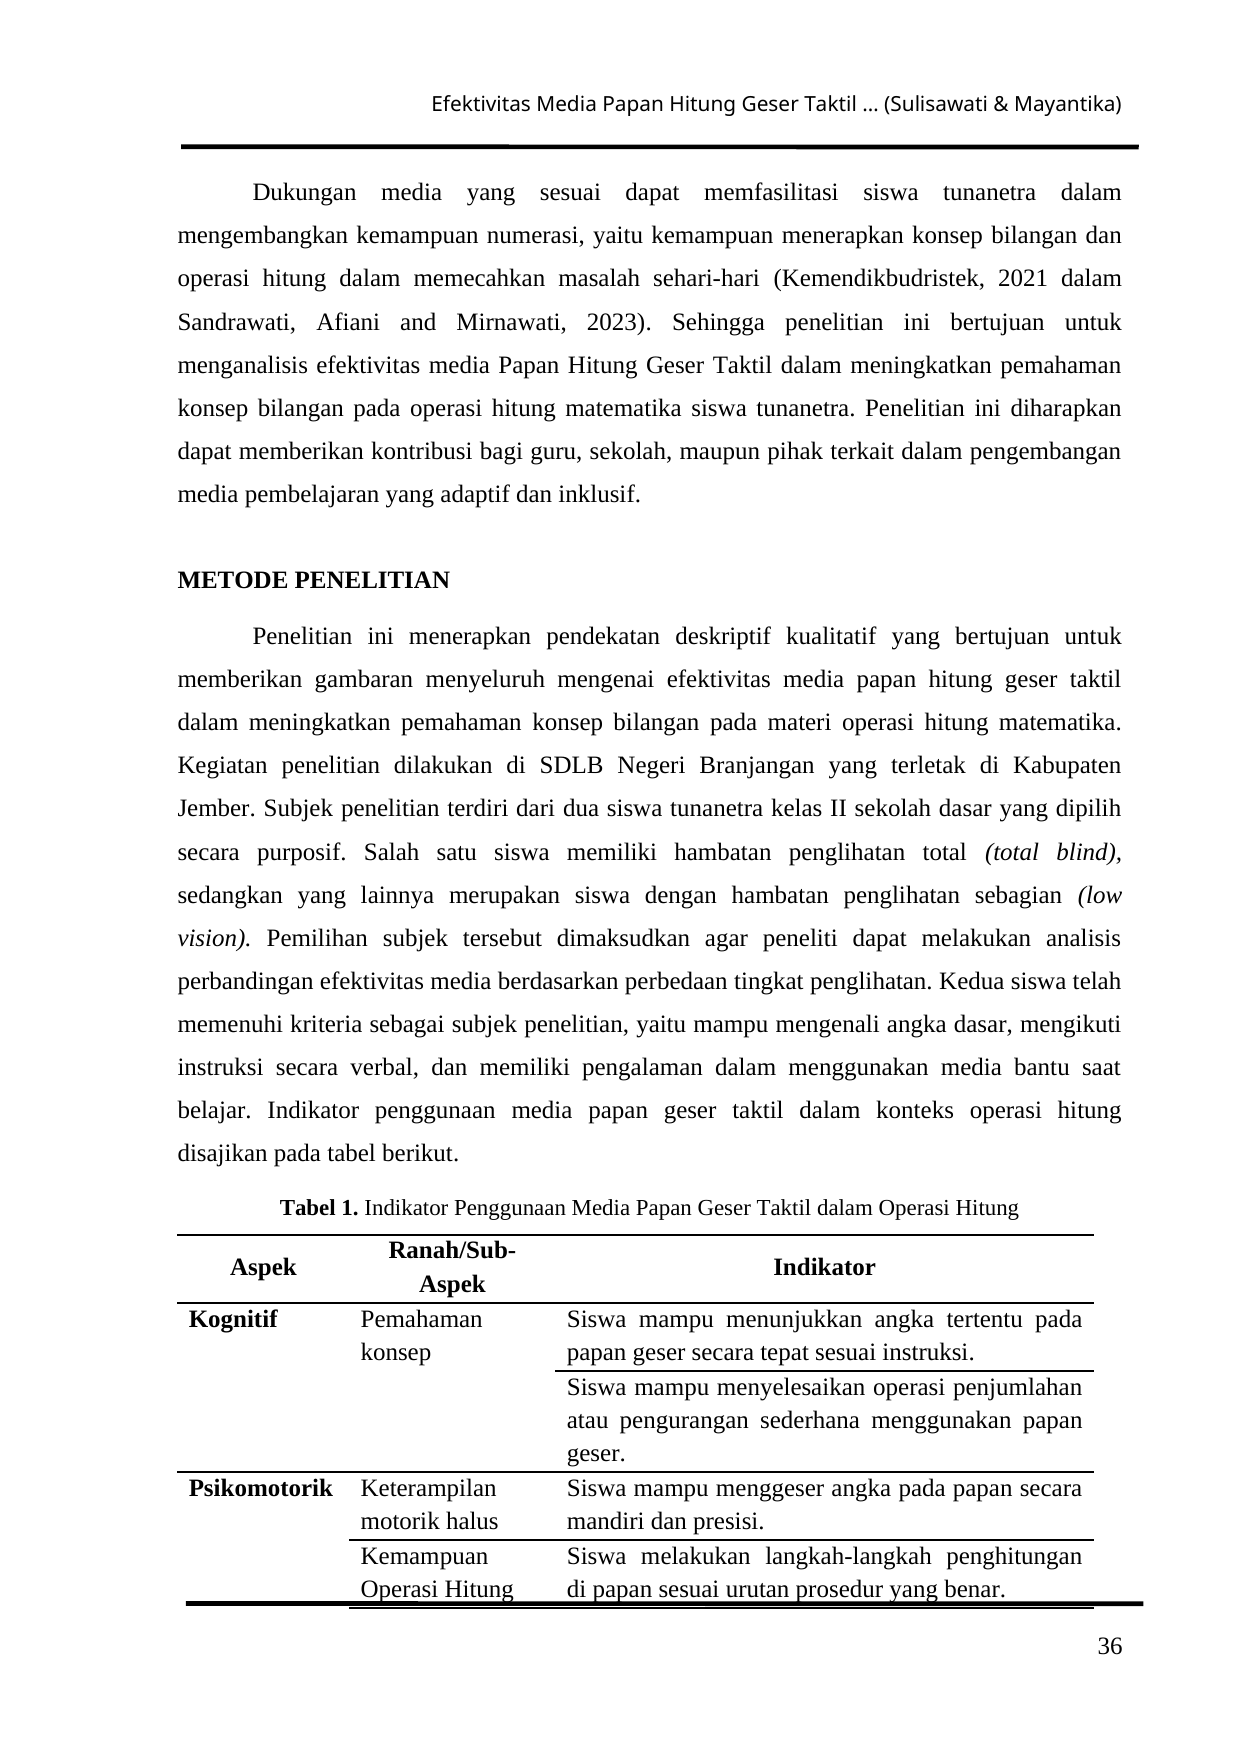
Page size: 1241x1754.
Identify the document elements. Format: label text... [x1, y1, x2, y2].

table_header Indikator [555, 1236, 1094, 1302]
table_header Ranah/Sub-Aspek [349, 1236, 555, 1302]
table_cell Pemahaman konsep [349, 1304, 555, 1471]
table_cell Siswa mampu menggeser angka pada papan secara mandiri dan presisi. [555, 1473, 1094, 1539]
subtitle Penelitian ini menerapkan pendekatan deskriptif kualitatif yang bertujuan untuk memberikan gambaran menyeluruh mengenai efektivitas media papan hitung geser taktil dalam meningkatkan pemahaman konsep bilangan pada materi operasi hitung matematika. Kegiatan penelitian dilakukan di SDLB Negeri Branjangan yang terletak di Kabupaten Jember. Subjek penelitian terdiri dari dua siswa tunanetra kelas II sekolah dasar yang dipilih secara purposif. Salah satu siswa memiliki hambatan penglihatan total (total blind), sedangkan yang lainnya merupakan siswa dengan hambatan penglihatan sebagian (low vision). Pemilihan subjek tersebut dimaksudkan agar peneliti dapat melakukan analisis perbandingan efektivitas media berdasarkan perbedaan tingkat penglihatan. Kedua siswa telah memenuhi kriteria sebagai subjek penelitian, yaitu mampu mengenali angka dasar, mengikuti instruksi secara verbal, dan memiliki pengalaman dalam menggunakan media bantu saat belajar. Indikator penggunaan media papan geser taktil dalam konteks operasi hitung disajikan pada tabel berikut. [177, 621, 1122, 1167]
subtitle Dukungan media yang sesuai dapat memfasilitasi siswa tunanetra dalam mengembangkan kemampuan numerasi, yaitu kemampuan menerapkan konsep bilangan dan operasi hitung dalam memecahkan masalah sehari-hari (Kemendikbudristek, 2021 dalam Sandrawati, Afiani and Mirnawati, 2023). Sehingga penelitian ini bertujuan untuk menganalisis efektivitas media Papan Hitung Geser Taktil dalam meningkatkan pemahaman konsep bilangan pada operasi hitung matematika siswa tunanetra. Penelitian ini diharapkan dapat memberikan kontribusi bagi guru, sekolah, maupun pihak terkait dalam pengembangan media pembelajaran yang adaptif dan inklusif. [177, 177, 1122, 508]
table_cell Keterampilan motorik halus [349, 1473, 555, 1539]
table_header Aspek [177, 1236, 349, 1302]
subtitle Tabel 1. Indikator Penggunaan Media Papan Geser Taktil dalam Operasi Hitung [177, 1194, 1122, 1220]
table_cell Kemampuan Operasi Hitung [349, 1541, 555, 1607]
table_cell Siswa mampu menunjukkan angka tertentu pada papan geser secara tepat sesuai instruksi. [555, 1304, 1094, 1370]
table_cell Kognitif [177, 1304, 349, 1471]
subtitle METODE PENELITIAN [177, 565, 1122, 594]
table_cell Psikomotorik [177, 1473, 349, 1607]
table_cell Siswa melakukan langkah-langkah penghitungan di papan sesuai urutan prosedur yang benar. [555, 1541, 1094, 1607]
table_cell Siswa mampu menyelesaikan operasi penjumlahan atau pengurangan sederhana menggunakan papan geser. [555, 1372, 1094, 1471]
